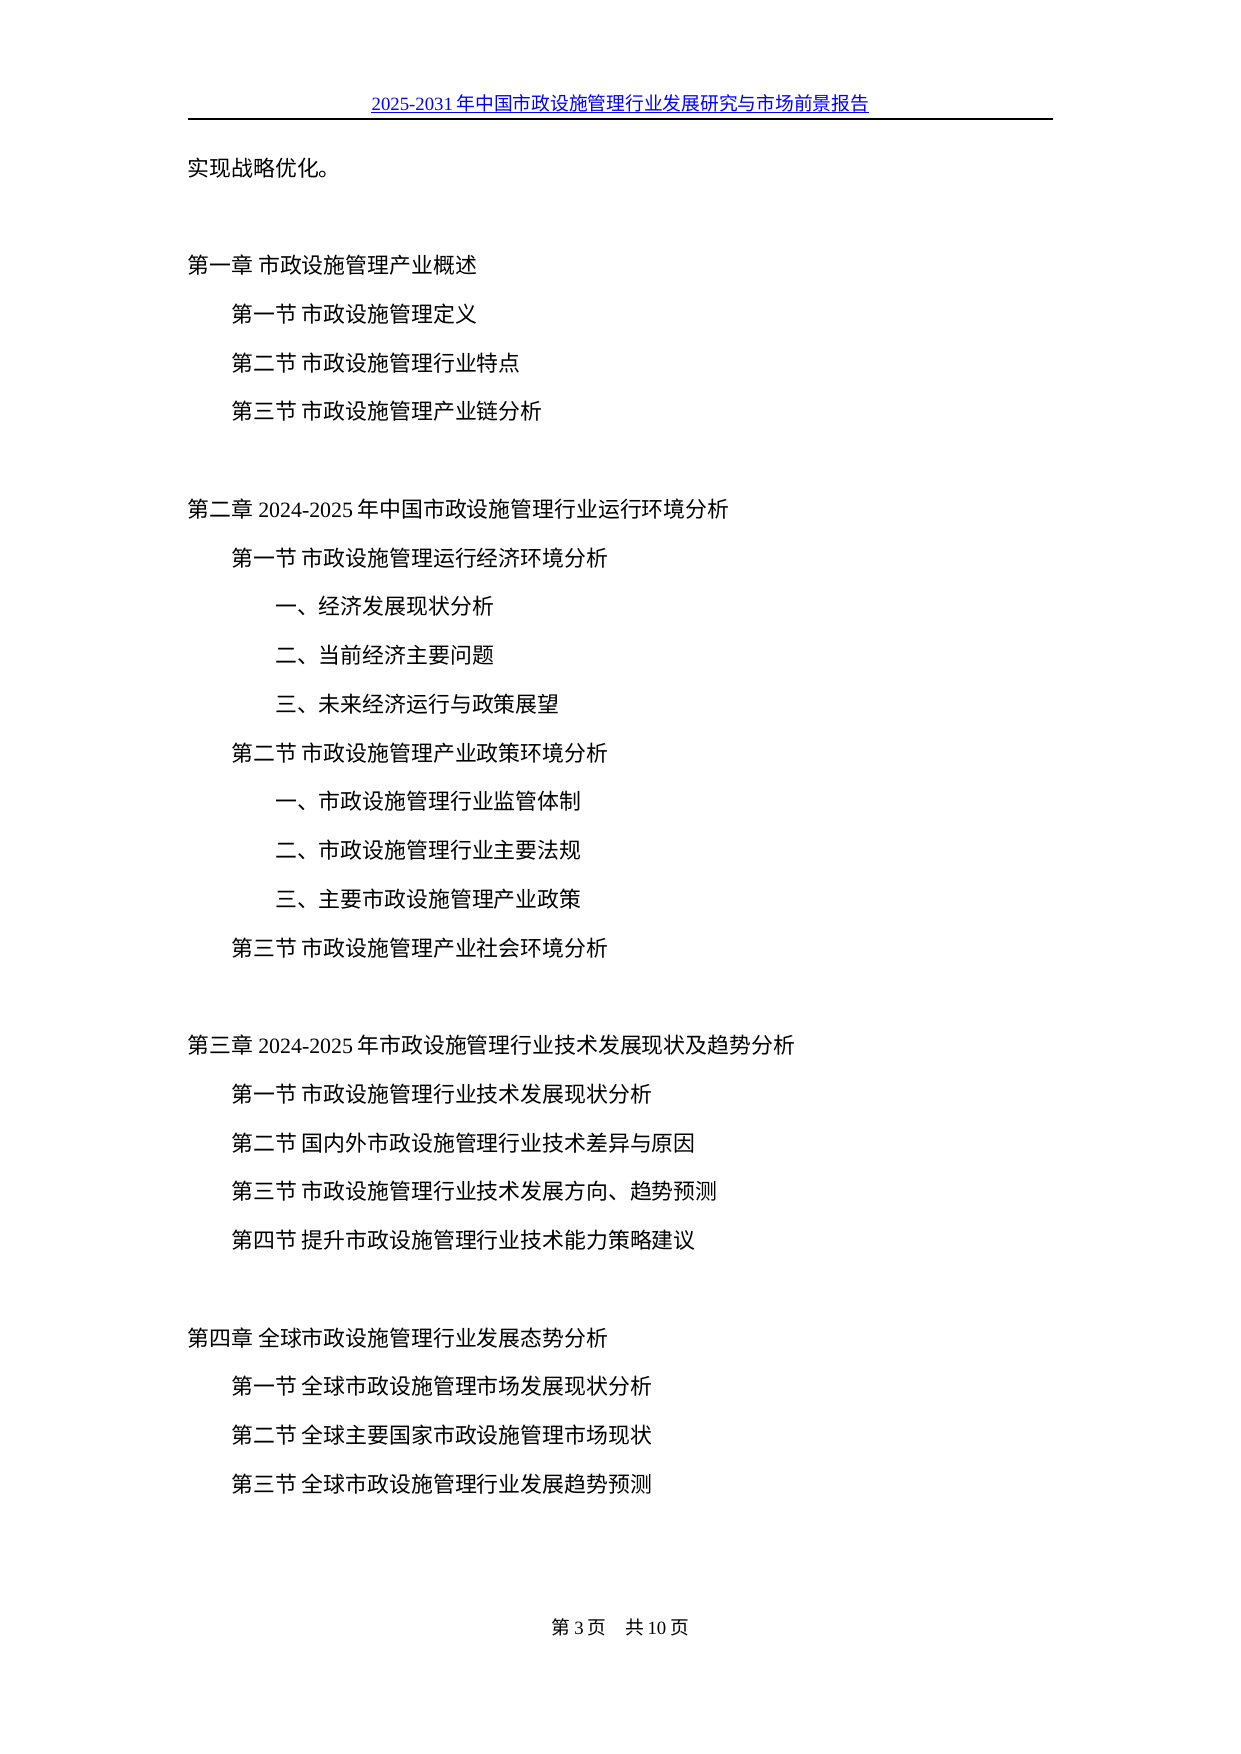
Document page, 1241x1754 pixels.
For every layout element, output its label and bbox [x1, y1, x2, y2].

text [187, 150, 1053, 1499]
